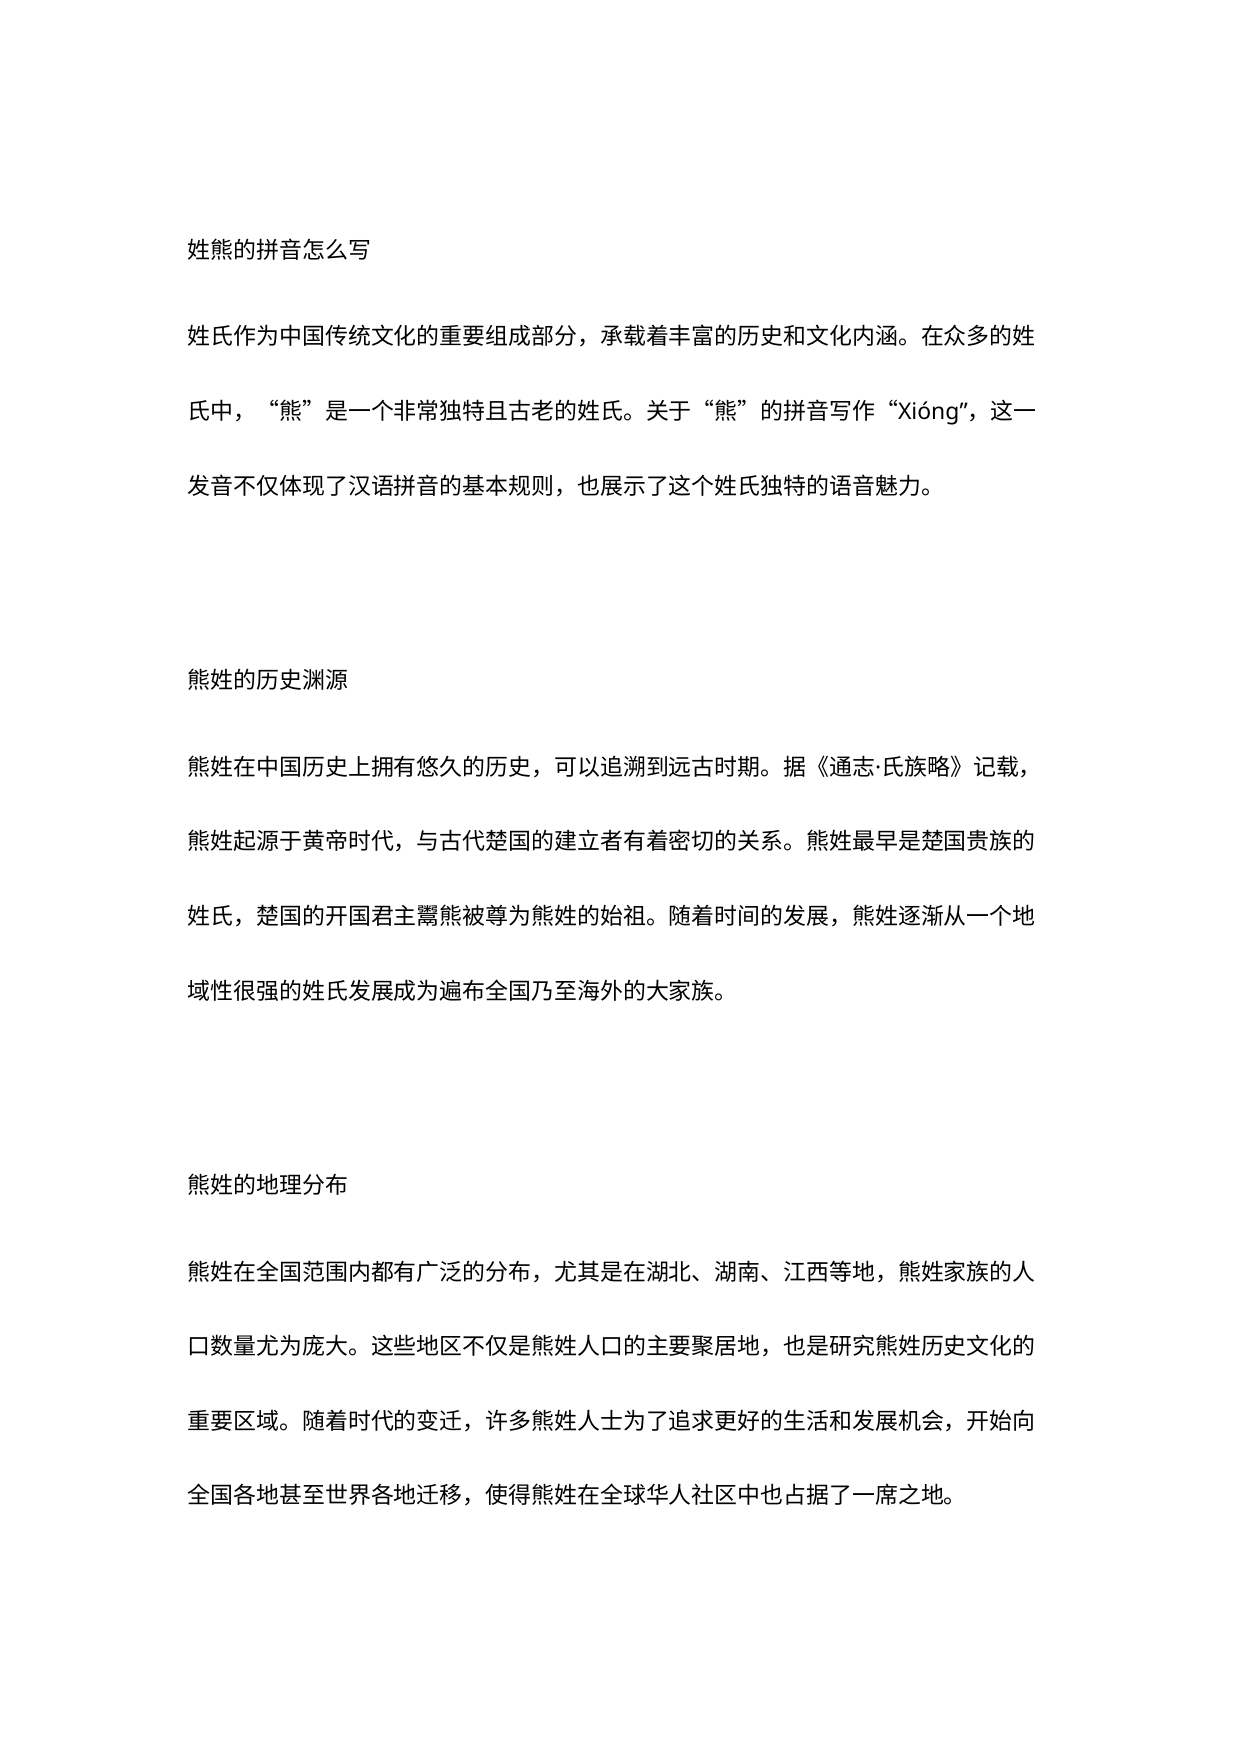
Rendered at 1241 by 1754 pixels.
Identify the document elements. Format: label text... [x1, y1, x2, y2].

text 熊姓的地理分布 [187, 1151, 1053, 1216]
text 姓氏作为中国传统文化的重要组成部分，承载着丰富的历史和文化内涵。在众多的姓氏中，“熊”是一个非常独特且古老的姓氏。关于“熊”的拼音写作“Xióng”，这一发音不仅体现了汉语拼音的基本规则，也展示了这个姓氏独特的语音魅力。 [187, 302, 1053, 517]
text 熊姓的历史渊源 [187, 646, 1053, 711]
text 熊姓在全国范围内都有广泛的分布，尤其是在湖北、湖南、江西等地，熊姓家族的人口数量尤为庞大。这些地区不仅是熊姓人口的主要聚居地，也是研究熊姓历史文化的重要区域。随着时代的变迁，许多熊姓人士为了追求更好的生活和发展机会，开始向全国各地甚至世界各地迁移，使得熊姓在全球华人社区中也占据了一席之地。 [187, 1237, 1053, 1527]
text 姓熊的拼音怎么写 [187, 216, 1053, 281]
text 熊姓在中国历史上拥有悠久的历史，可以追溯到远古时期。据《通志·氏族略》记载，熊姓起源于黄帝时代，与古代楚国的建立者有着密切的关系。熊姓最早是楚国贵族的姓氏，楚国的开国君主鬻熊被尊为熊姓的始祖。随着时间的发展，熊姓逐渐从一个地域性很强的姓氏发展成为遍布全国乃至海外的大家族。 [187, 733, 1053, 1022]
